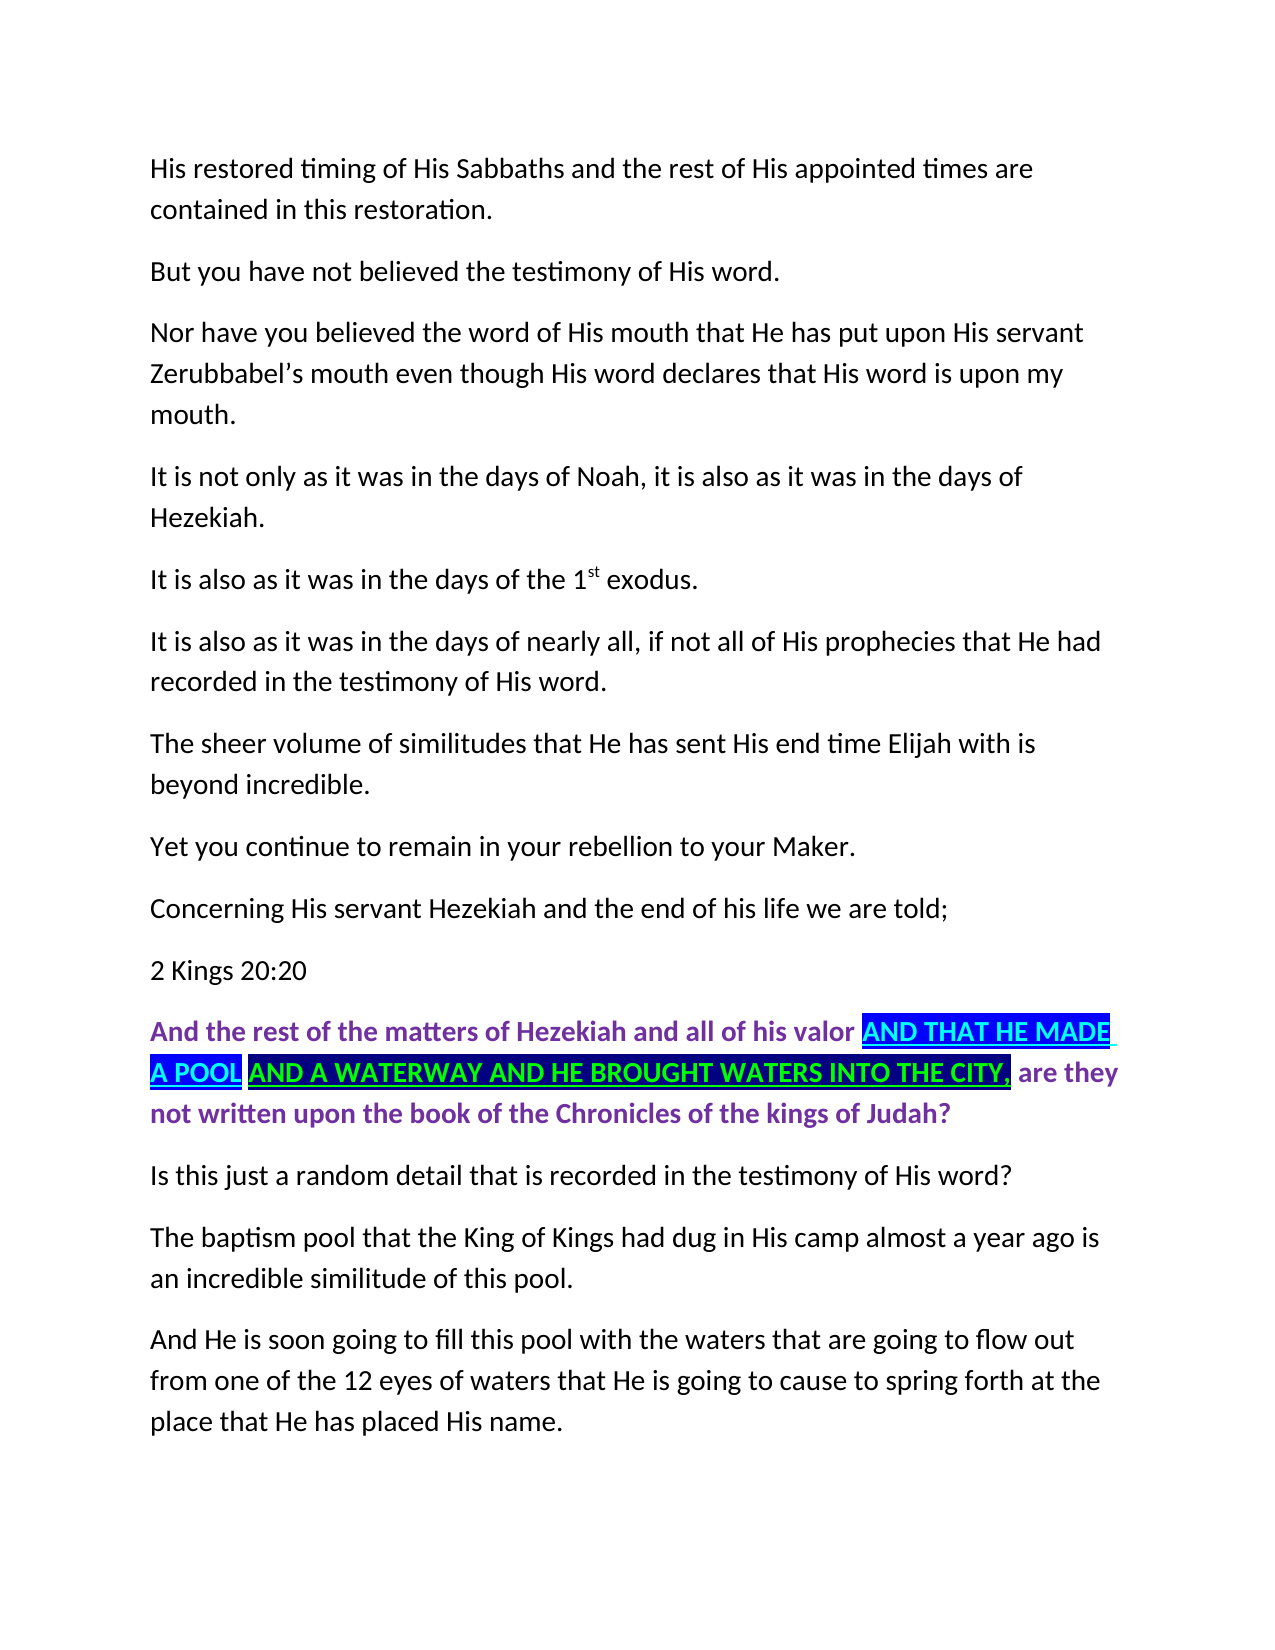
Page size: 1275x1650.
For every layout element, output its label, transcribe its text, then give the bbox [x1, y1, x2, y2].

text And He is soon going to fill this pool with the waters that are going to flow out from one of the 12 eyes of waters that He is going to cause to spring forth at the place that He has placed His name. [150, 1321, 1125, 1439]
text It is also as it was in the days of nearly all, if not all of His prophecies that He had recorded in the testimony of His word. [150, 623, 1125, 699]
text It is also as it was in the days of the 1st exodus. [150, 561, 1125, 596]
text The sheer volume of similitudes that He has sent His end time Elijah with is beyond incredible. [150, 725, 1125, 802]
text 2 Kings 20:20 [150, 952, 1125, 987]
text But you have not believed the testimony of His word. [150, 253, 1125, 288]
text His restored timing of His Sabbaths and the rest of His appointed times are contained in this restoration. [150, 150, 1125, 227]
text Nor have you believed the word of His mouth that He has put upon His servant Zerubbabel’s mouth even though His word declares that His word is upon my mouth. [150, 314, 1125, 432]
text Concerning His servant Hezekiah and the end of his life we are told; [150, 890, 1125, 925]
text It is not only as it was in the days of Noah, it is also as it was in the days of Hezekiah. [150, 458, 1125, 535]
text Yet you continue to remain in your rebellion to your Maker. [150, 828, 1125, 864]
text And the rest of the matters of Hezekiah and all of his valor AND THAT HE MADE A POOL AND A WATERWAY AND HE BROUGHT WATERS INTO THE CITY, are they not written upon the book of the Chronicles of the kings of Judah? [150, 1013, 1125, 1131]
text Is this just a random detail that is recorded in the testimony of His word? [150, 1157, 1125, 1193]
text The baptism pool that the King of Kings had dug in His camp almost a year ago is an incredible similitude of this pool. [150, 1219, 1125, 1295]
